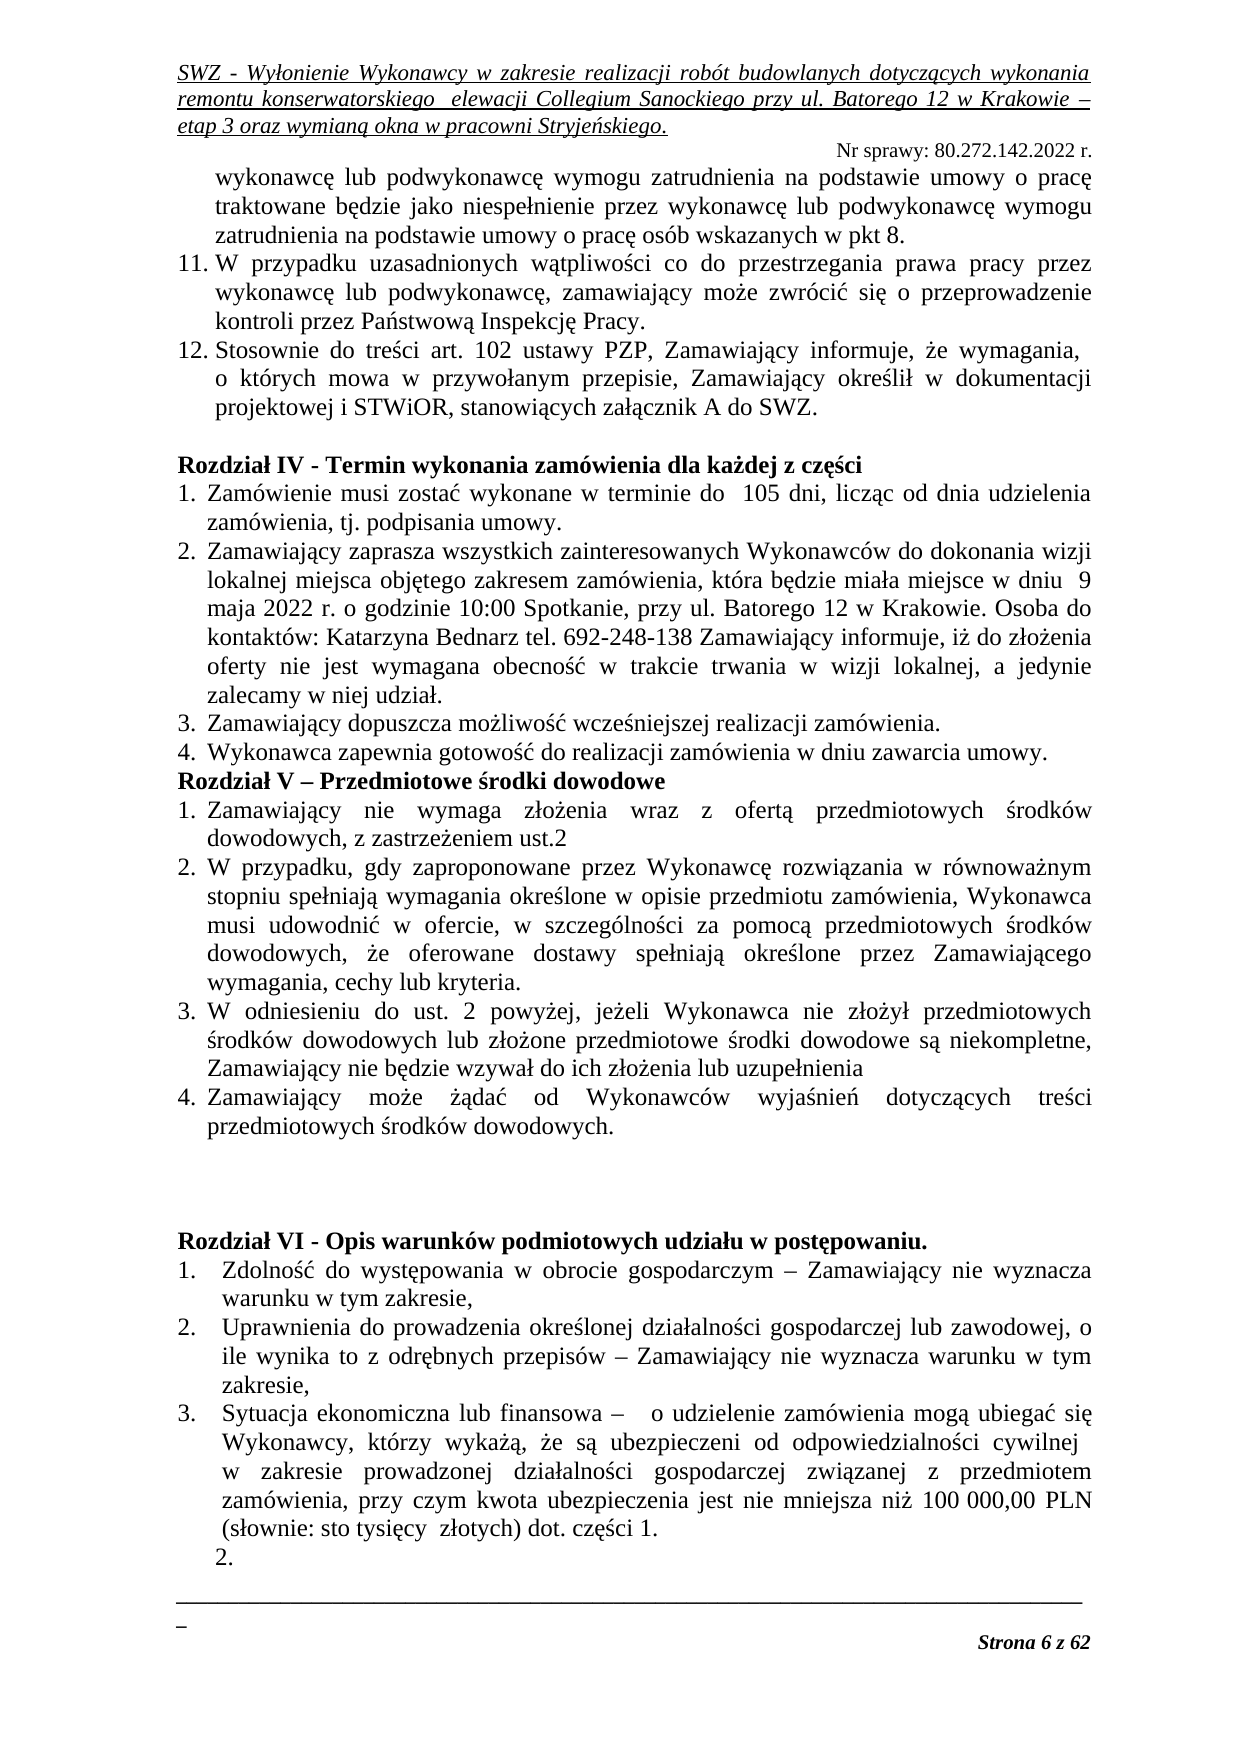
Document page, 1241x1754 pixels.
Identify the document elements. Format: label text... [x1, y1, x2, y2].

list Zamawiający nie wymaga złożenia wraz z ofertą przedmiotowych środków dowodowych, z zastrzeżeniem ust.2 [177, 795, 1092, 852]
list Wykonawca zapewnia gotowość do realizacji zamówienia w dniu zawarcia umowy. [177, 737, 1092, 766]
text Rozdział VI - Opis warunków podmiotowych udziału w postępowaniu. [177, 1226, 1092, 1255]
list Zamawiający dopuszcza możliwość wcześniejszej realizacji zamówienia. [177, 708, 1092, 737]
text Rozdział V – Przedmiotowe środki dowodowe [177, 766, 1092, 795]
text Rozdział IV - Termin wykonania zamówienia dla każdej z części [177, 450, 1092, 478]
list Zdolność do występowania w obrocie gospodarczym – Zamawiający nie wyznacza warunku w tym zakresie, [177, 1255, 1092, 1312]
list W odniesieniu do ust. 2 powyżej, jeżeli Wykonawca nie złożył przedmiotowych środków dowodowych lub złożone przedmiotowe środki dowodowe są niekompletne, Zamawiający nie będzie wzywał do ich złożenia lub uzupełnienia [177, 996, 1092, 1082]
list Zamawiający zaprasza wszystkich zainteresowanych Wykonawców do dokonania wizji lokalnej miejsca objętego zakresem zamówienia, która będzie miała miejsce w dniu 9 maja 2022 r. o godzinie 10:00 Spotkanie, przy ul. Batorego 12 w Krakowie. Osoba do kontaktów: Katarzyna Bednarz tel. 692-248-138 Zamawiający informuje, iż do złożenia oferty nie jest wymagana obecność w trakcie trwania w wizji lokalnej, a jedynie zalecamy w niej udział. [177, 536, 1092, 708]
list Zamawiający może żądać od Wykonawców wyjaśnień dotyczących treści przedmiotowych środków dowodowych. [177, 1082, 1092, 1140]
list Uprawnienia do prowadzenia określonej działalności gospodarczej lub zawodowej, o ile wynika to z odrębnych przepisów – Zamawiający nie wyznacza warunku w tym zakresie, [177, 1312, 1092, 1398]
list W przypadku, gdy zaproponowane przez Wykonawcę rozwiązania w równoważnym stopniu spełniają wymagania określone w opisie przedmiotu zamówienia, Wykonawca musi udowodnić w ofercie, w szczególności za pomocą przedmiotowych środków dowodowych, że oferowane dostawy spełniają określone przez Zamawiającego wymagania, cechy lub kryteria. [177, 852, 1092, 996]
list W przypadku uzasadnionych wątpliwości co do przestrzegania prawa pracy przez wykonawcę lub podwykonawcę, zamawiający może zwrócić się o przeprowadzenie kontroli przez Państwową Inspekcję Pracy. [177, 248, 1092, 335]
list Zamówienie musi zostać wykonane w terminie do 105 dni, licząc od dnia udzielenia zamówienia, tj. podpisania umowy. [177, 478, 1092, 536]
list Sytuacja ekonomiczna lub finansowa – o udzielenie zamówienia mogą ubiegać się Wykonawcy, którzy wykażą, że są ubezpieczeni od odpowiedzialności cywilnej w zakresie prowadzonej działalności gospodarczej związanej z przedmiotem zamówienia, przy czym kwota ubezpieczenia jest nie mniejsza niż 100 000,00 PLN (słownie: sto tysięcy złotych) dot. części 1. [177, 1398, 1092, 1542]
list Stosownie do treści art. 102 ustawy PZP, Zamawiający informuje, że wymagania, o których mowa w przywołanym przepisie, Zamawiający określił w dokumentacji projektowej i STWiOR, stanowiących załącznik A do SWZ. [177, 335, 1092, 421]
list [177, 162, 1092, 248]
